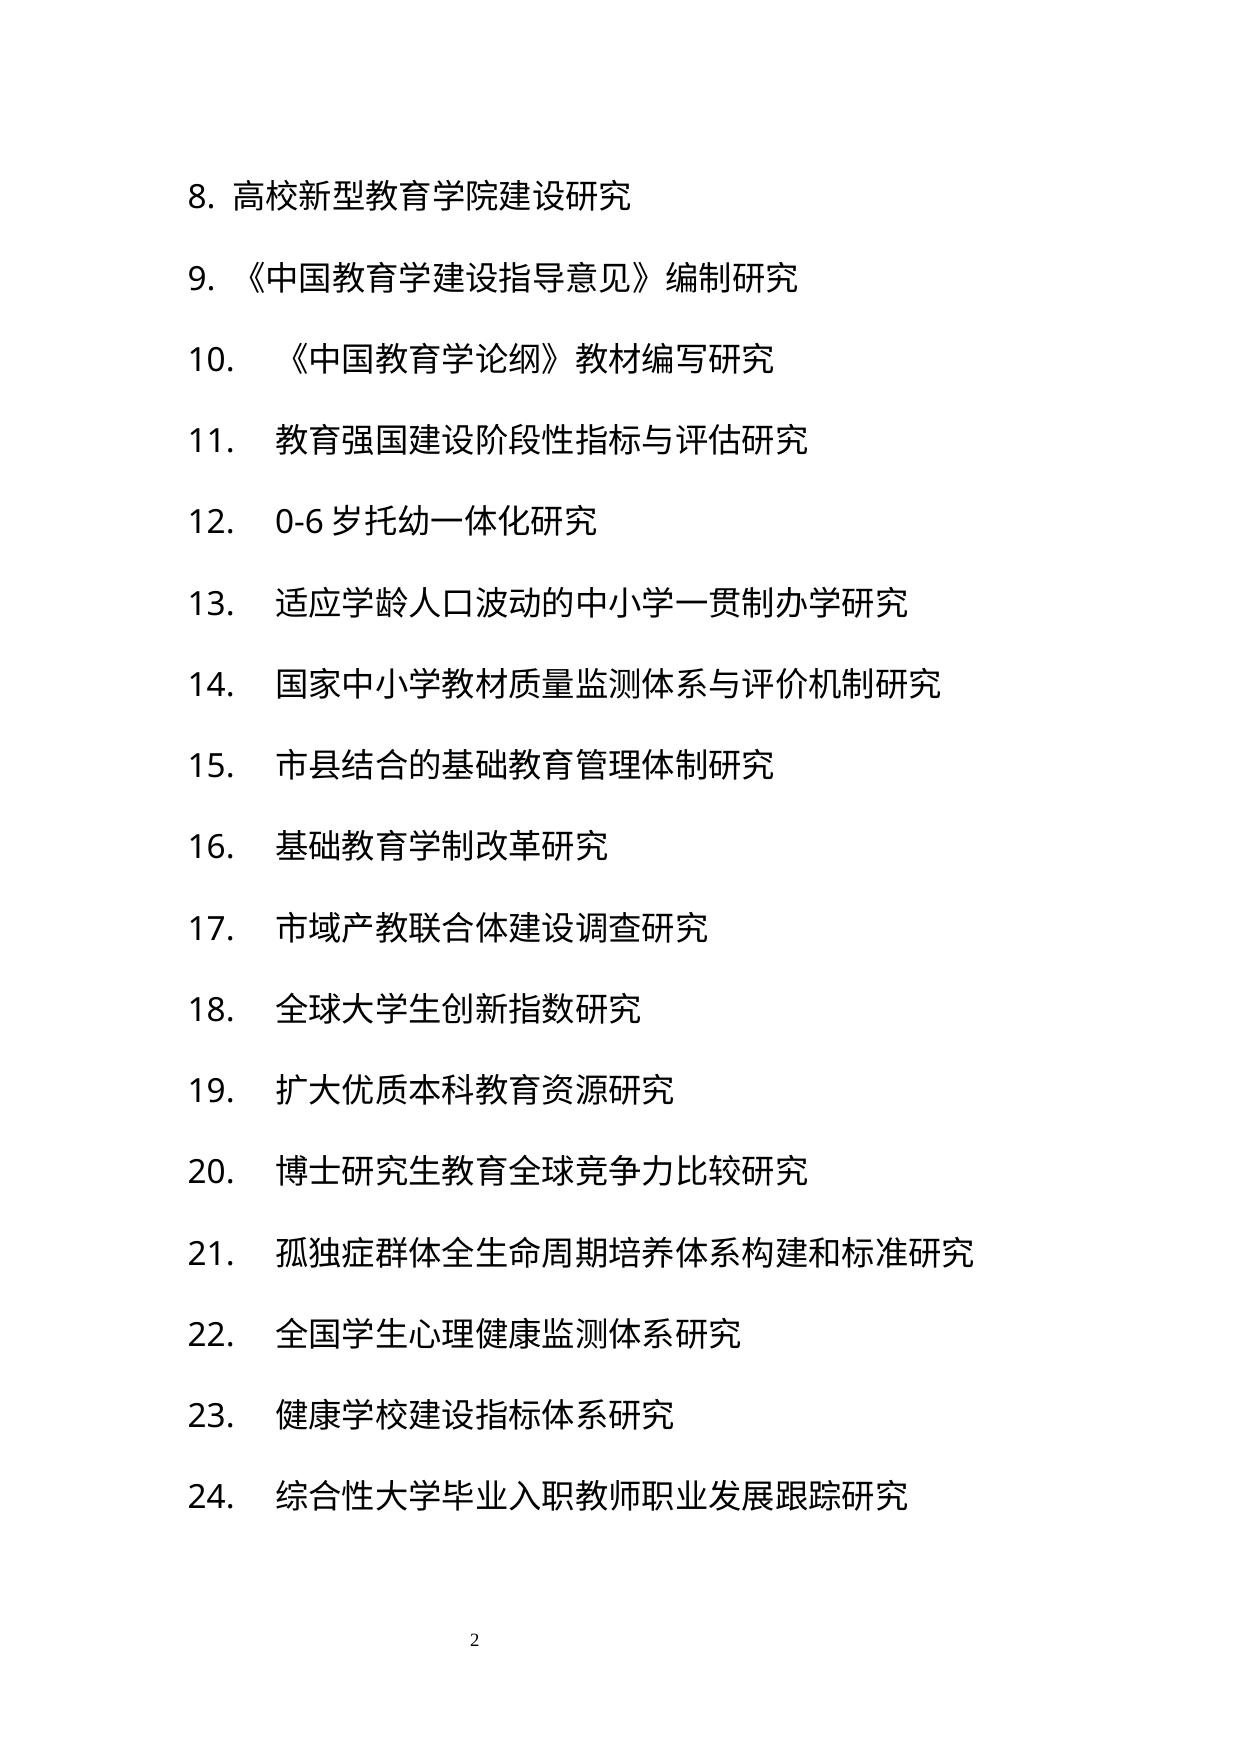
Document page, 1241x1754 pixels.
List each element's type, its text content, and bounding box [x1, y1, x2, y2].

list 博士研究生教育全球竞争力比较研究 [187, 1137, 1053, 1202]
list 健康学校建设指标体系研究 [187, 1381, 1053, 1446]
list 《中国教育学论纲》教材编写研究 [187, 324, 1053, 389]
list 高校新型教育学院建设研究 [187, 162, 1053, 227]
list 适应学龄人口波动的中小学一贯制办学研究 [187, 568, 1053, 633]
list 基础教育学制改革研究 [187, 812, 1053, 877]
list 全球大学生创新指数研究 [187, 974, 1053, 1039]
list 《中国教育学建设指导意见》编制研究 [187, 243, 1053, 308]
list 市县结合的基础教育管理体制研究 [187, 731, 1053, 796]
list 孤独症群体全生命周期培养体系构建和标准研究 [187, 1218, 1053, 1283]
list 全国学生心理健康监测体系研究 [187, 1299, 1053, 1364]
list 0-6岁托幼一体化研究 [187, 487, 1053, 552]
list 综合性大学毕业入职教师职业发展跟踪研究 [187, 1462, 1053, 1527]
list 教育强国建设阶段性指标与评估研究 [187, 406, 1053, 471]
list 市域产教联合体建设调查研究 [187, 893, 1053, 958]
list 扩大优质本科教育资源研究 [187, 1056, 1053, 1121]
list 国家中小学教材质量监测体系与评价机制研究 [187, 649, 1053, 714]
